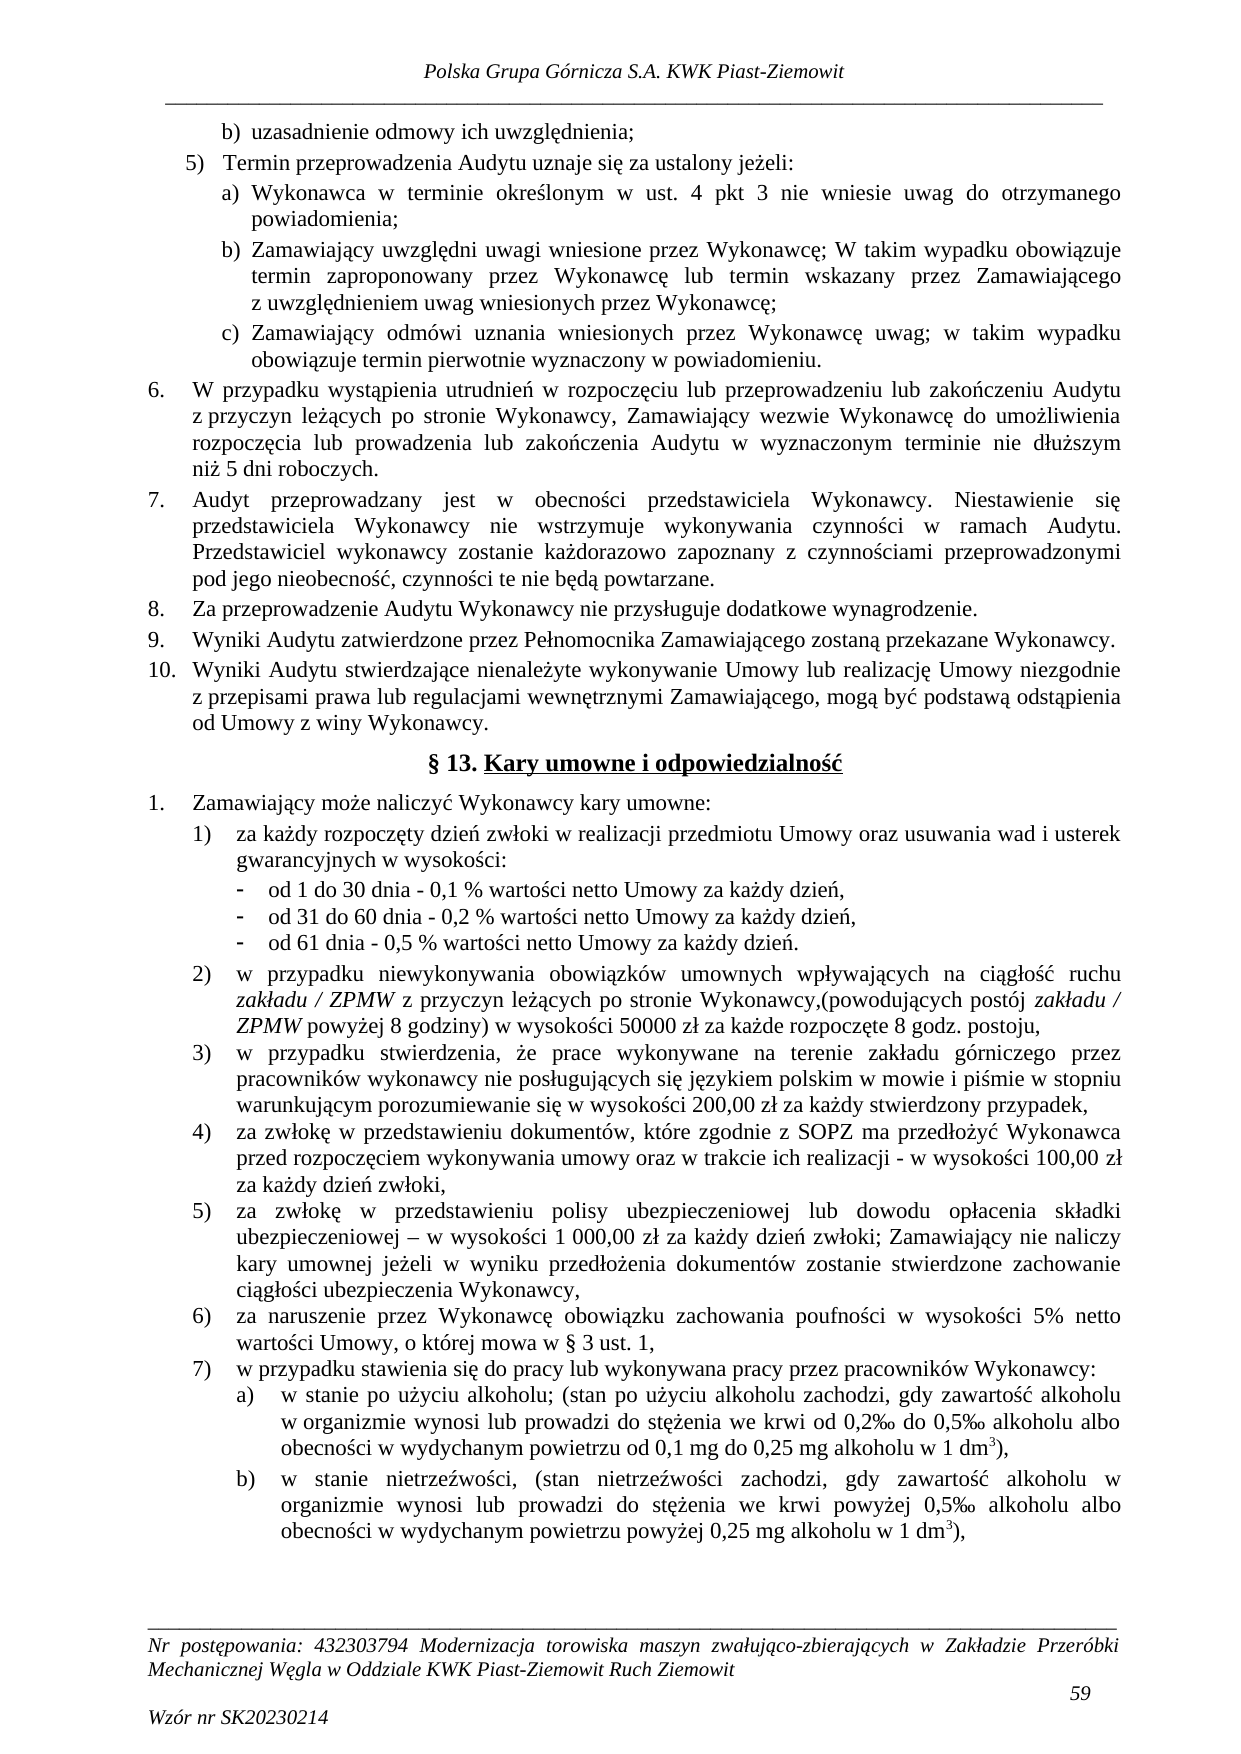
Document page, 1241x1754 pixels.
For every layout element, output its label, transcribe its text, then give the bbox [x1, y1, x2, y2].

list od 31 do 60 dnia - 0,2 % wartości netto Umowy za każdy dzień, [236, 903, 1122, 929]
list Audyt przeprowadzany jest w obecności przedstawiciela Wykonawcy. Niestawienie się przedstawiciela Wykonawcy nie wstrzymuje wykonywania czynności w ramach Audytu. Przedstawiciel wykonawcy zostanie każdorazowo zapoznany z czynnościami przeprowadzonymi pod jego nieobecność, czynności te nie będą powtarzane. [148, 486, 1122, 591]
list od 61 dnia - 0,5 % wartości netto Umowy za każdy dzień. [236, 929, 1122, 956]
list w stanie nietrzeźwości, (stan nietrzeźwości zachodzi, gdy zawartość alkoholu w organizmie wynosi lub prowadzi do stężenia we krwi powyżej 0,5‰ alkoholu albo obecności w wydychanym powietrzu powyżej 0,25 mg alkoholu w 1 dm3), [236, 1465, 1122, 1544]
list za każdy rozpoczęty dzień zwłoki w realizacji przedmiotu Umowy oraz usuwania wad i usterek gwarancyjnych w wysokości: [192, 820, 1122, 872]
list w przypadku stwierdzenia, że prace wykonywane na terenie zakładu górniczego przez pracowników wykonawcy nie posługujących się językiem polskim w mowie i piśmie w stopniu warunkującym porozumiewanie się w wysokości 200,00 zł za każdy stwierdzony przypadek, [192, 1039, 1122, 1118]
list za zwłokę w przedstawieniu polisy ubezpieczeniowej lub dowodu opłacenia składki ubezpieczeniowej – w wysokości 1 000,00 zł za każdy dzień zwłoki; Zamawiający nie naliczy kary umownej jeżeli w wyniku przedłożenia dokumentów zostanie stwierdzone zachowanie ciągłości ubezpieczenia Wykonawcy, [192, 1197, 1122, 1302]
list Termin przeprowadzenia Audytu uznaje się za ustalony jeżeli: [185, 149, 1122, 175]
list Za przeprowadzenie Audytu Wykonawcy nie przysługuje dodatkowe wynagrodzenie. [148, 595, 1122, 622]
list za zwłokę w przedstawieniu dokumentów, które zgodnie z SOPZ ma przedłożyć Wykonawca przed rozpoczęciem wykonywania umowy oraz w trakcie ich realizacji - w wysokości 100,00 zł za każdy dzień zwłoki, [192, 1118, 1122, 1197]
list uzasadnienie odmowy ich uwzględnienia; [221, 118, 1122, 144]
list od 1 do 30 dnia - 0,1 % wartości netto Umowy za każdy dzień, [236, 877, 1122, 903]
list W przypadku wystąpienia utrudnień w rozpoczęciu lub przeprowadzeniu lub zakończeniu Audytu z przyczyn leżących po stronie Wykonawcy, Zamawiający wezwie Wykonawcę do umożliwienia rozpoczęcia lub prowadzenia lub zakończenia Audytu w wyznaczonym terminie nie dłuższym niż 5 dni roboczych. [148, 376, 1122, 482]
list Wyniki Audytu stwierdzające nienależyte wykonywanie Umowy lub realizację Umowy niezgodnie z przepisami prawa lub regulacjami wewnętrznymi Zamawiającego, mogą być podstawą odstąpienia od Umowy z winy Wykonawcy. [148, 656, 1122, 735]
list Wyniki Audytu zatwierdzone przez Pełnomocnika Zamawiającego zostaną przekazane Wykonawcy. [148, 626, 1122, 652]
list Wykonawca w terminie określonym w ust. 4 pkt 3 nie wniesie uwag do otrzymanego powiadomienia; [221, 179, 1122, 232]
list w przypadku niewykonywania obowiązków umownych wpływających na ciągłość ruchu zakładu / ZPMW z przyczyn leżących po stronie Wykonawcy,(powodujących postój zakładu / ZPMW powyżej 8 godziny) w wysokości 50000 zł za każde rozpoczęte 8 godz. postoju, [192, 960, 1122, 1039]
list Zamawiający uwzględni uwagi wniesione przez Wykonawcę; W takim wypadku obowiązuje termin zaproponowany przez Wykonawcę lub termin wskazany przez Zamawiającego z uwzględnieniem uwag wniesionych przez Wykonawcę; [221, 236, 1122, 315]
list za naruszenie przez Wykonawcę obowiązku zachowania poufności w wysokości 5% netto wartości Umowy, o której mowa w § 3 ust. 1, [192, 1302, 1122, 1355]
list Zamawiający może naliczyć Wykonawcy kary umowne: [148, 789, 1122, 816]
subtitle § 13. Kary umowne i odpowiedzialność [148, 748, 1122, 777]
list w przypadku stawienia się do pracy lub wykonywana pracy przez pracowników Wykonawcy: [192, 1355, 1122, 1381]
list Zamawiający odmówi uznania wniesionych przez Wykonawcę uwag; w takim wypadku obowiązuje termin pierwotnie wyznaczony w powiadomieniu. [221, 319, 1122, 372]
list w stanie po użyciu alkoholu; (stan po użyciu alkoholu zachodzi, gdy zawartość alkoholu w organizmie wynosi lub prowadzi do stężenia we krwi od 0,2‰ do 0,5‰ alkoholu albo obecności w wydychanym powietrzu od 0,1 mg do 0,25 mg alkoholu w 1 dm3), [236, 1381, 1122, 1461]
